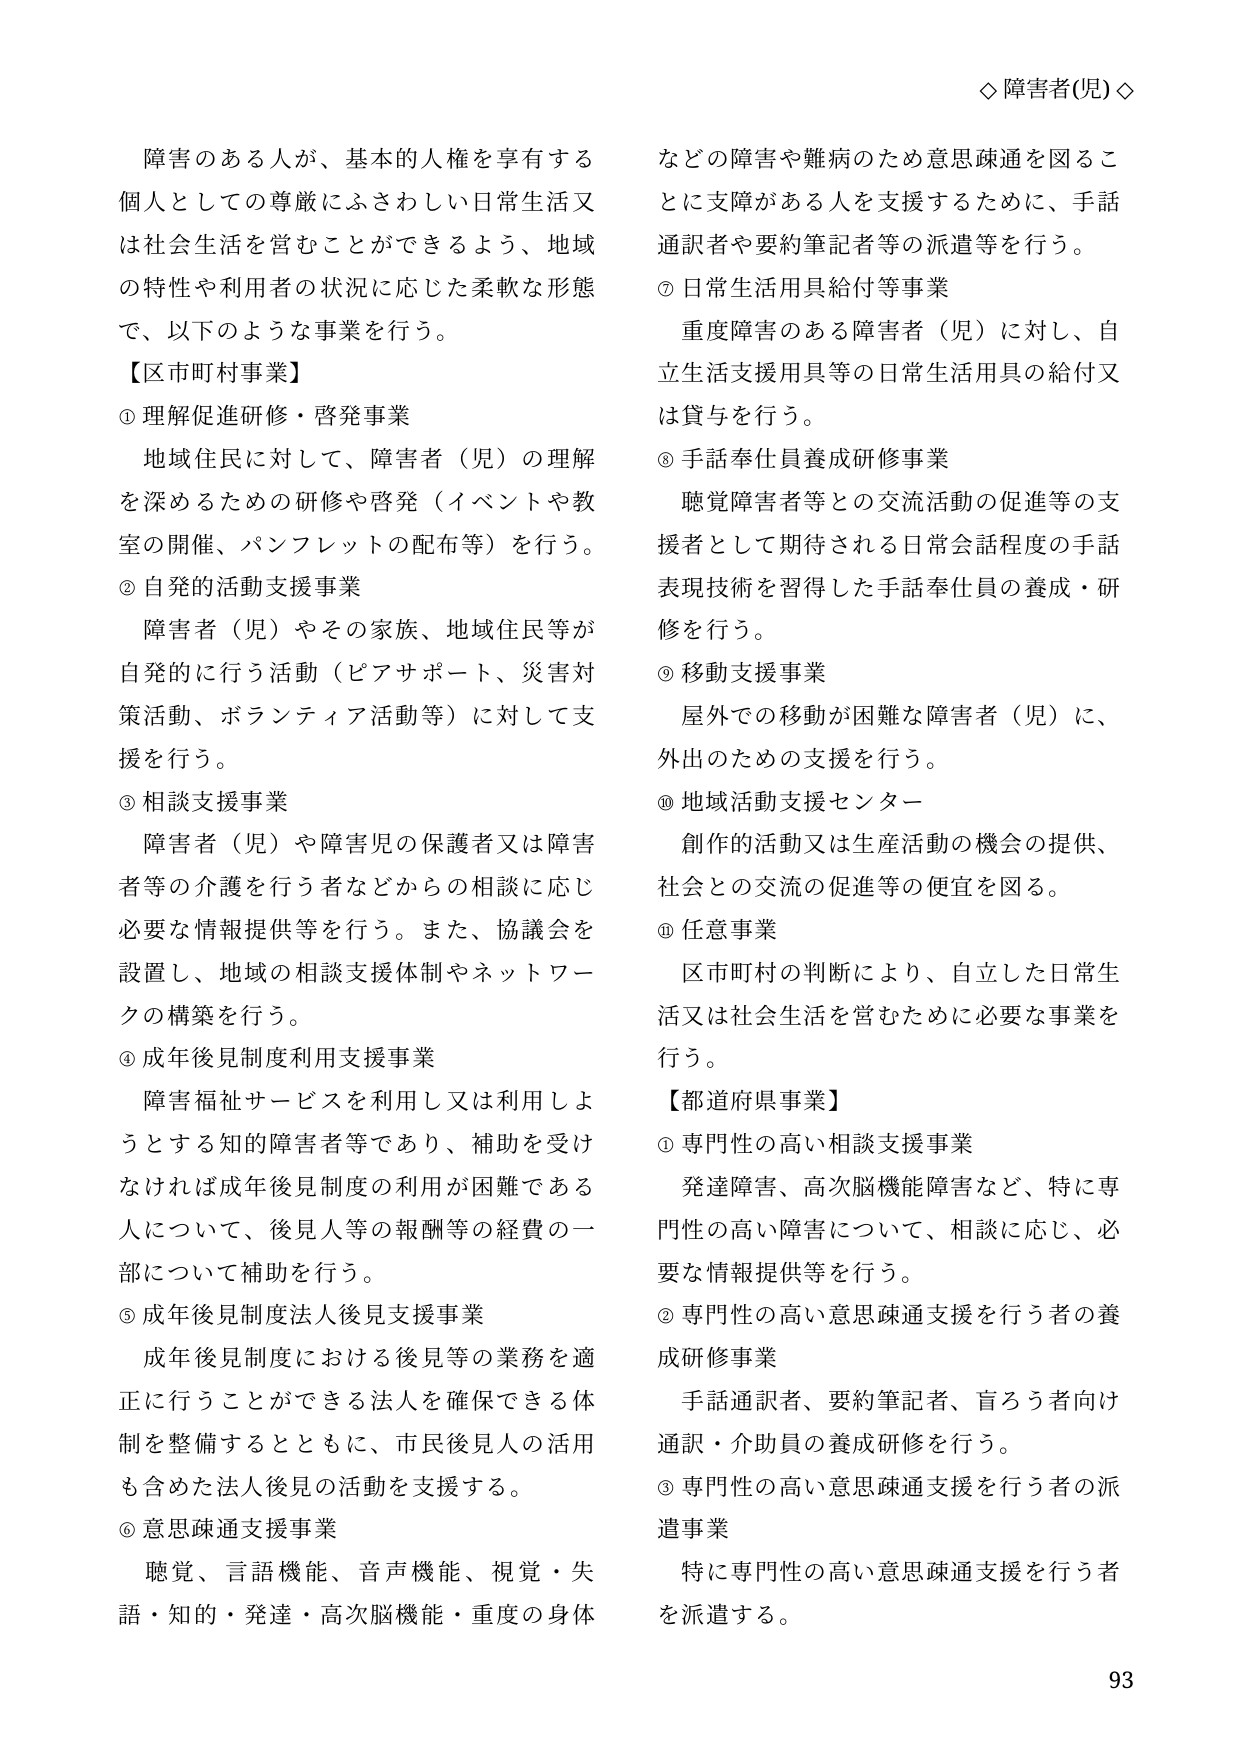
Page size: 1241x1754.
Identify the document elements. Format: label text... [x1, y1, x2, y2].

text ⑥意思疎通支援事業 [118, 1507, 597, 1549]
text 発達障害、高次脳機能障害など、特に専門性の高い障害について、相談に応じ、必要な情報提供等を行う。 [643, 1164, 1122, 1292]
text ③専門性の高い意思疎通支援を行う者の派遣事業 [643, 1464, 1122, 1549]
text 重度障害のある障害者（児）に対し、自立生活支援用具等の日常生活用具の給付又は貸与を行う。 [643, 308, 1122, 436]
text ③相談支援事業 [118, 779, 597, 822]
text 【都道府県事業】 [643, 1078, 1122, 1121]
text ①専門性の高い相談支援事業 [643, 1121, 1122, 1164]
text ②自発的活動支援事業 [118, 565, 597, 607]
text 聴覚、言語機能、音声機能、視覚・失語・知的・発達・高次脳機能・重度の身体などの障害や難病のため意思疎通を図ることに支障がある人を支援するために、手話通訳者や要約筆記者等の派遣等を行う。 [643, 137, 1122, 265]
text 障害者（児）や障害児の保護者又は障害者等の介護を行う者などからの相談に応じ、必要な情報提供等を行う。また、協議会を設置し、地域の相談支援体制やネットワークの構築を行う。 [118, 822, 597, 1036]
text ⑧手話奉仕員養成研修事業 [643, 436, 1122, 479]
text 障害者（児）やその家族、地域住民等が自発的に行う活動（ピアサポート、災害対策活動、ボランティア活動等）に対して支援を行う。 [118, 607, 597, 779]
text 手話通訳者、要約筆記者、盲ろう者向け通訳・介助員の養成研修を行う。 [643, 1378, 1122, 1464]
text 障害のある人が、基本的人権を享有する個人としての尊厳にふさわしい日常生活又は社会生活を営むことができるよう、地域の特性や利用者の状況に応じた柔軟な形態で、以下のような事業を行う。 [118, 137, 597, 351]
text 特に専門性の高い意思疎通支援を行う者を派遣する。 [643, 1549, 1122, 1635]
text 障害福祉サービスを利用し又は利用しようとする知的障害者等であり、補助を受けなければ成年後見制度の利用が困難である人について、後見人等の報酬等の経費の一部について補助を行う。 [118, 1078, 597, 1292]
text 成年後見制度における後見等の業務を適正に行うことができる法人を確保できる体制を整備するとともに、市民後見人の活用も含めた法人後見の活動を支援する。 [118, 1335, 597, 1507]
text ⑪任意事業 [643, 907, 1122, 950]
text 聴覚障害者等との交流活動の促進等の支援者として期待される日常会話程度の手話表現技術を習得した手話奉仕員の養成・研修を行う。 [643, 479, 1122, 650]
text ⑤成年後見制度法人後見支援事業 [118, 1292, 597, 1335]
text ②専門性の高い意思疎通支援を行う者の養成研修事業 [643, 1292, 1122, 1378]
text 区市町村の判断により、自立した日常生活又は社会生活を営むために必要な事業を行う。 [643, 950, 1122, 1078]
text ⑩地域活動支援センター [643, 779, 1122, 822]
text ④成年後見制度利用支援事業 [118, 1036, 597, 1078]
text 【区市町村事業】 [118, 351, 597, 393]
text 聴覚、言語機能、音声機能、視覚・失語・知的・発達・高次脳機能・重度の身体などの障害や難病のため意思疎通を図ることに支障がある人を支援するために、手話通訳者や要約筆記者等の派遣等を行う。 [118, 1549, 597, 1635]
text ⑦日常生活用具給付等事業 [643, 265, 1122, 308]
text 地域住民に対して、障害者（児）の理解を深めるための研修や啓発（イベントや教室の開催、パンフレットの配布等）を行う。 [118, 436, 597, 565]
text 創作的活動又は生産活動の機会の提供、社会との交流の促進等の便宜を図る。 [643, 822, 1122, 907]
text 屋外での移動が困難な障害者（児）に、外出のための支援を行う。 [643, 693, 1122, 779]
text ⑨移動支援事業 [643, 650, 1122, 693]
text ①理解促進研修・啓発事業 [118, 393, 597, 436]
